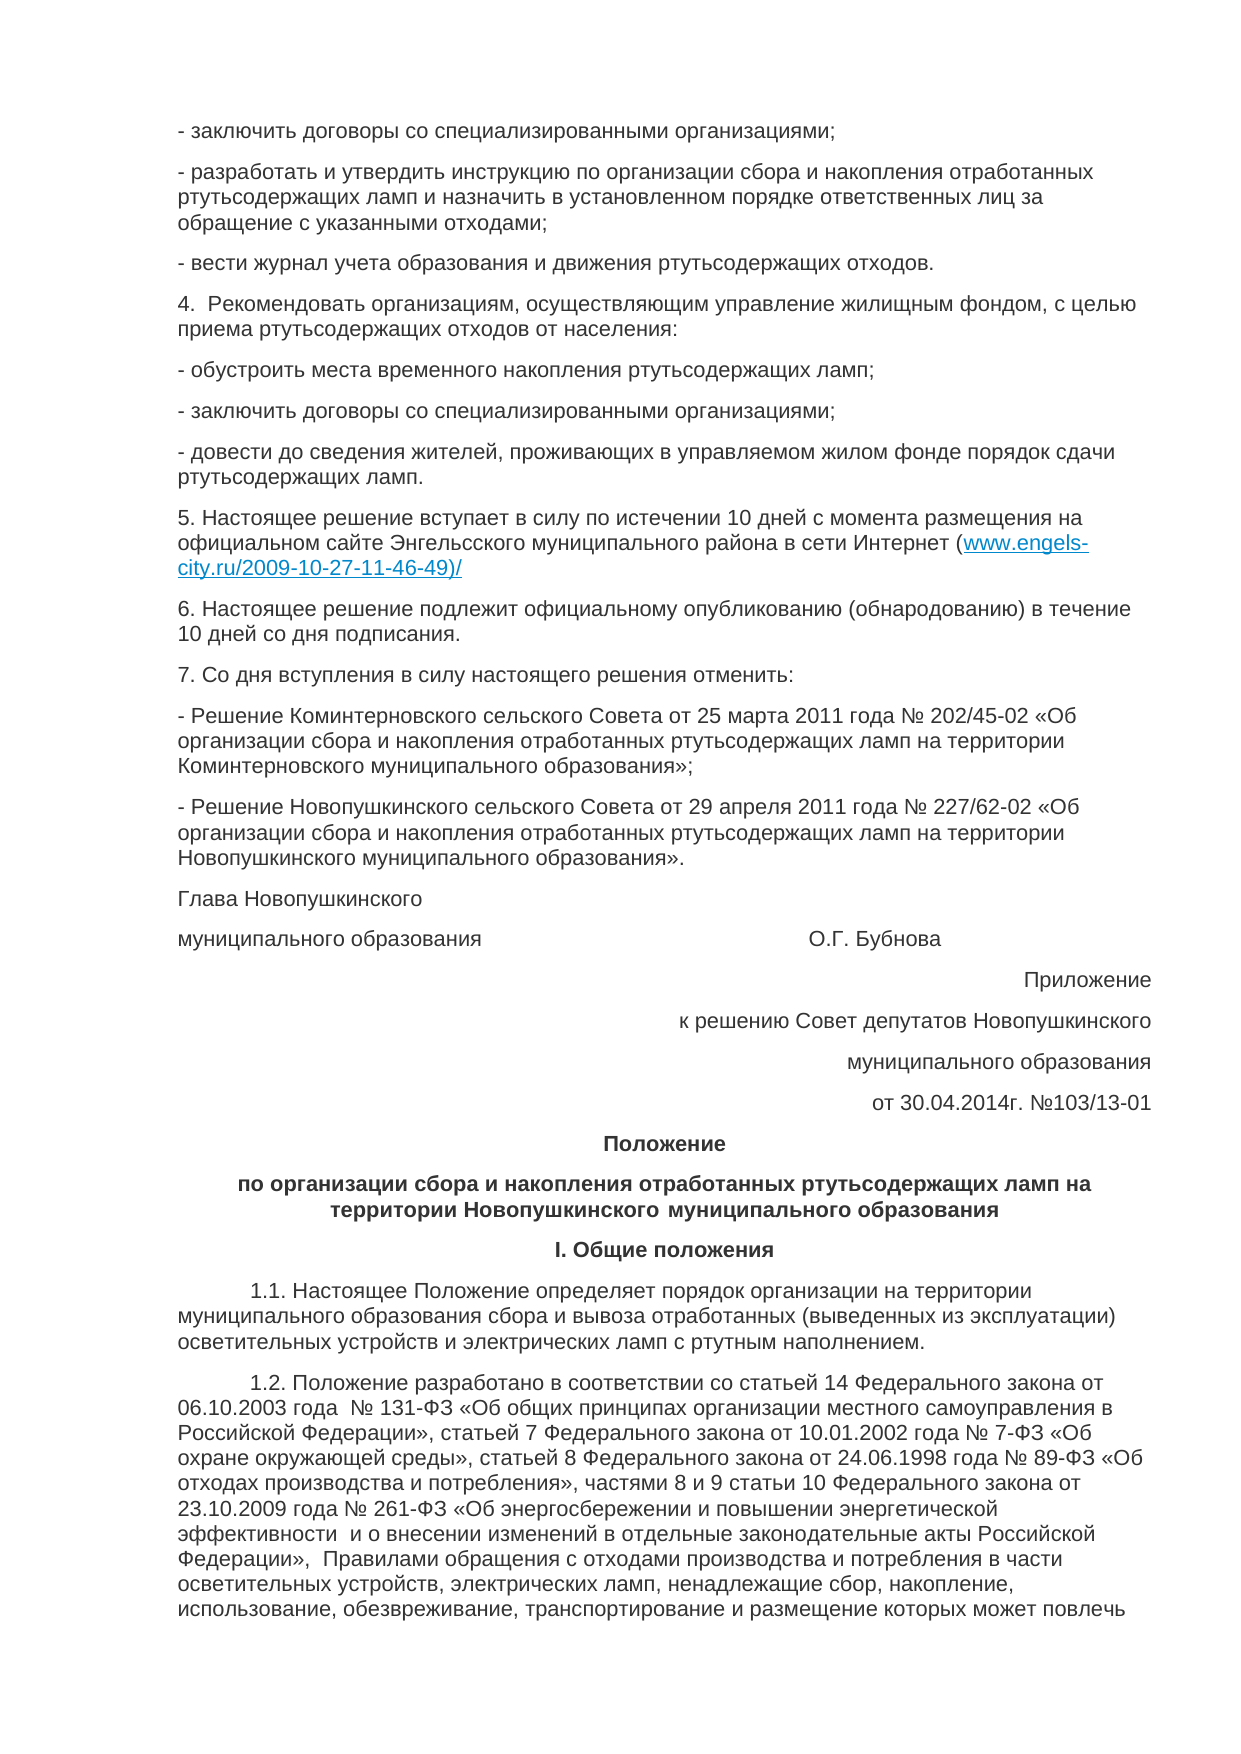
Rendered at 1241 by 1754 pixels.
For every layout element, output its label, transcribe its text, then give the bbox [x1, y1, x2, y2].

text Приложение [177, 967, 1152, 992]
text 1.1. Настоящее Положение определяет порядок организации на территории муниципального образования сбора и вывоза отработанных (выведенных из эксплуатации) осветительных устройств и электрических ламп с ртутным наполнением. [177, 1278, 1152, 1354]
text муниципального образования [177, 1049, 1152, 1074]
text - Решение Новопушкинского сельского Совета от 29 апреля 2011 года № 227/62-02 «Об организации сбора и накопления отработанных ртутьсодержащих ламп на территории Новопушкинского муниципального образования». [177, 794, 1152, 870]
text - вести журнал учета образования и движения ртутьсодержащих отходов. [177, 250, 1152, 275]
text от 30.04.2014г. №103/13-01 [177, 1089, 1152, 1115]
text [177, 1369, 1152, 1621]
text - заключить договоры со специализированными организациями; [177, 398, 1152, 423]
text Глава Новопушкинского [177, 885, 1152, 911]
text - заключить договоры со специализированными организациями; [177, 118, 1152, 143]
text - обустроить места временного накопления ртутьсодержащих ламп; [177, 357, 1152, 382]
text муниципального образования О.Г. Бубнова [177, 926, 1152, 951]
text к решению Совет депутатов Новопушкинского [177, 1008, 1152, 1033]
text 6. Настоящее решение подлежит официальному опубликованию (обнародованию) в течение 10 дней со дня подписания. [177, 596, 1152, 646]
text Положение [177, 1130, 1152, 1156]
text - довести до сведения жителей, проживающих в управляемом жилом фонде порядок сдачи ртутьсодержащих ламп. [177, 439, 1152, 489]
text - Решение Коминтерновского сельского Совета от 25 марта 2011 года № 202/45-02 «Об организации сбора и накопления отработанных ртутьсодержащих ламп на территории Коминтерновского муниципального образования»; [177, 703, 1152, 778]
text 4. Рекомендовать организациям, осуществляющим управление жилищным фондом, с целью приема ртутьсодержащих отходов от населения: [177, 291, 1152, 341]
text 7. Со дня вступления в силу настоящего решения отменить: [177, 662, 1152, 687]
text 5. Настоящее решение вступает в силу по истечении 10 дней с момента размещения на официальном сайте Энгельсского муниципального района в сети Интернет (www.engels-city.ru/2009-10-27-11-46-49)/ [177, 505, 1152, 580]
text I. Общие положения [177, 1237, 1152, 1262]
text по организации сбора и накопления отработанных ртутьсодержащих ламп на территории Новопушкинского муниципального образования [177, 1171, 1152, 1222]
text - разработать и утвердить инструкцию по организации сбора и накопления отработанных ртутьсодержащих ламп и назначить в установленном порядке ответственных лиц за обращение с указанными отходами; [177, 159, 1152, 234]
